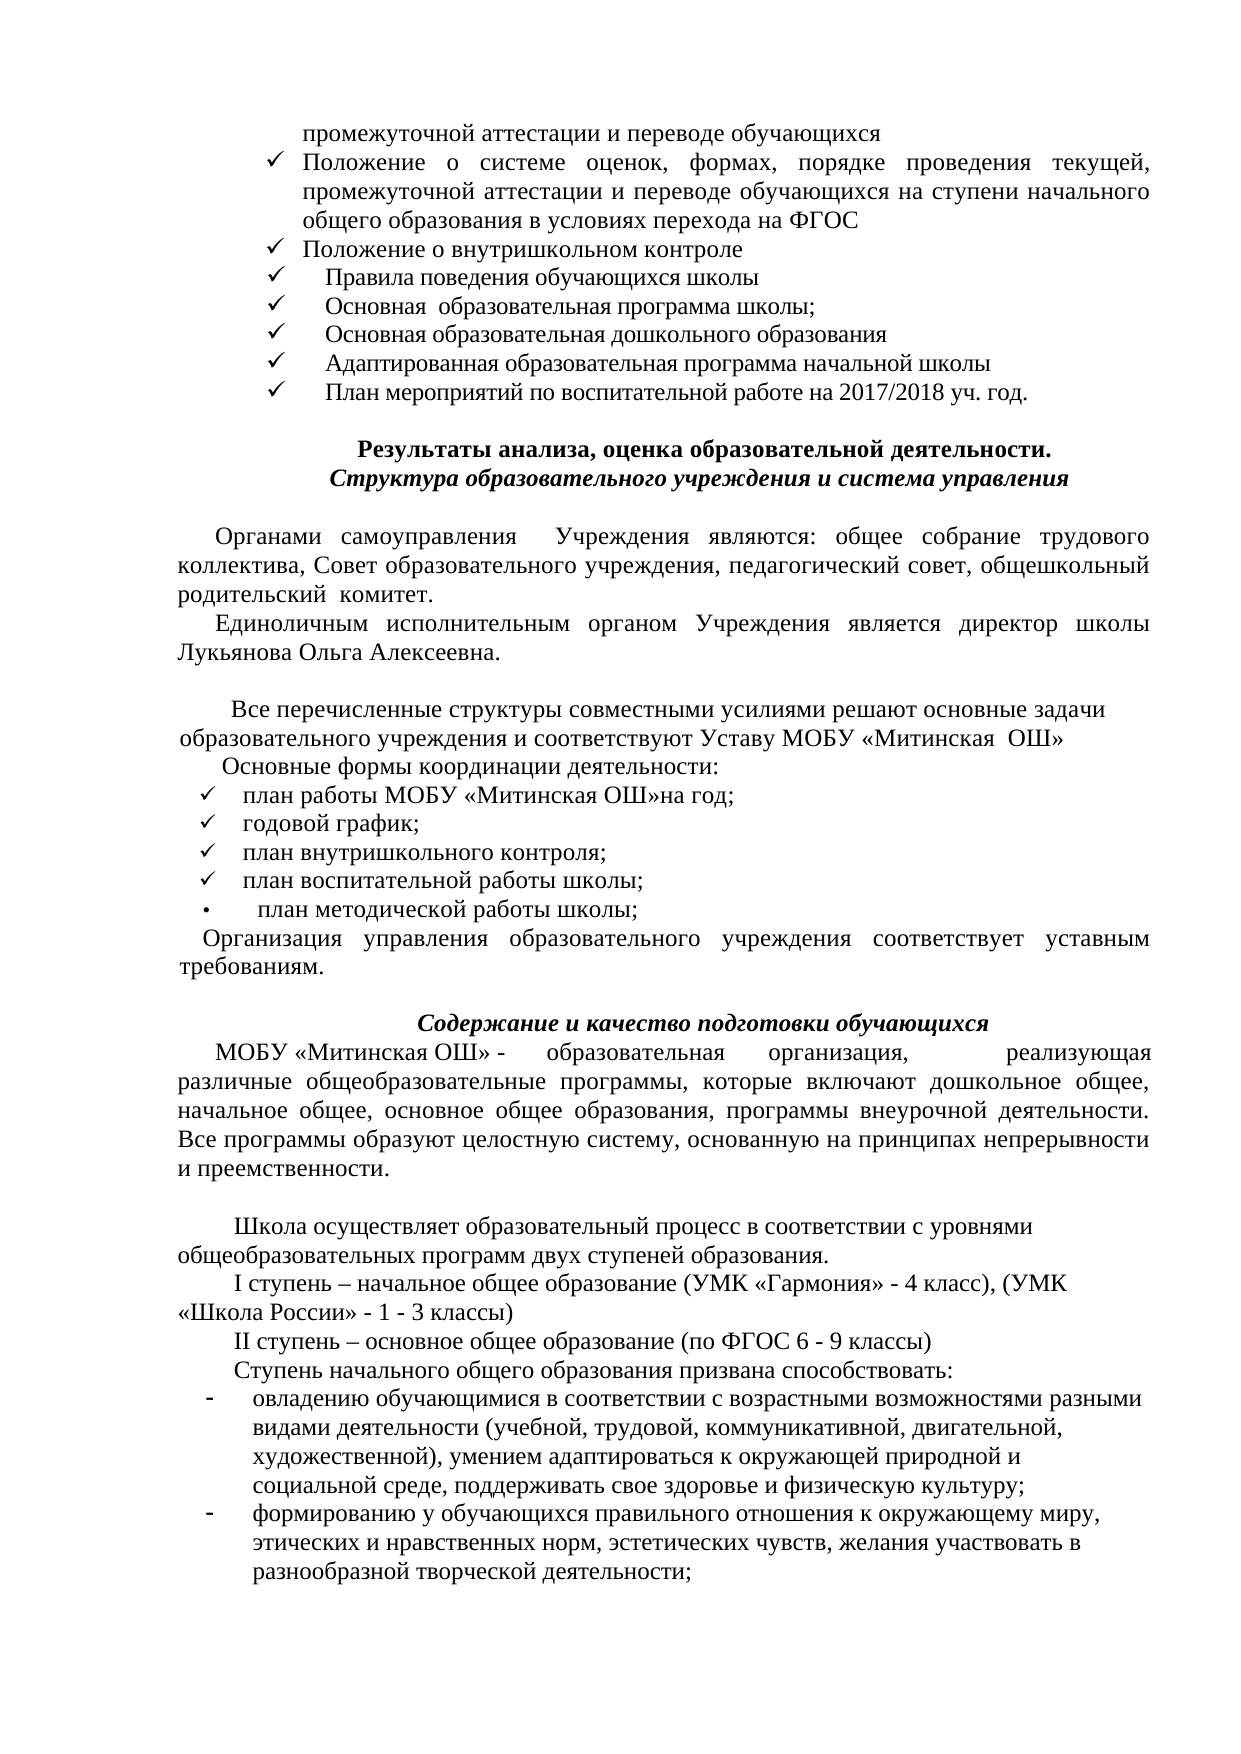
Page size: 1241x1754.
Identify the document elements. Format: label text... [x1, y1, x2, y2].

text Результаты анализа, оценка образовательной деятельности. [254, 434, 1152, 463]
list Основная образовательная дошкольного образования [266, 320, 1152, 348]
text Основные формы координации деятельности: [179, 752, 1149, 780]
list Положение о системе оценок, формах, порядке проведения текущей, промежуточной аттестации и переводе обучающихся на ступени начального общего образования в условиях перехода на ФГОС [265, 147, 1152, 234]
list Правила поведения обучающихся школы [266, 263, 1152, 291]
list План мероприятий по воспитательной работе на 2017/2018 уч. год. [266, 377, 1152, 406]
list годовой график; [199, 809, 1152, 837]
text Единоличным исполнительным органом Учреждения является директор школы Лукьянова Ольга Алексеевна. [177, 608, 1152, 666]
list план методической работы школы; [179, 894, 1152, 923]
list овладению обучающимися в соответствии с возрастными возможностями разными видами деятельности (учебной, трудовой, коммуникативной, двигательной, художественной), умением адаптироваться к окружающей природной и социальной среде, поддерживать свое здоровье и физическую культуру; [205, 1383, 1152, 1498]
list Адаптированная образовательная программа начальной школы [266, 348, 1152, 377]
list Основная образовательная программа школы; [266, 291, 1152, 320]
text Содержание и качество подготовки обучающихся [179, 1009, 1152, 1037]
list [265, 118, 1152, 147]
text I ступень – начальное общее образование (УМК «Гармония» - 4 класс), (УМК «Школа России» - 1 - 3 классы) [177, 1268, 1152, 1326]
text Школа осуществляет образовательный процесс в соответствии с уровнями общеобразовательных программ двух ступеней образования. [177, 1211, 1152, 1268]
text Структура образовательного учреждения и система управления [329, 463, 1152, 492]
text МОБУ «Митинская ОШ» - образовательная организация, реализующая различные общеобразовательные программы, которые включают дошкольное общее, начальное общее, основное общее образования, программы внеурочной деятельности. Все программы образуют целостную систему, основанную на принципах непрерывности и преемственности. [177, 1037, 1152, 1182]
text II ступень – основное общее образование (по ФГОС 6 - 9 классы) [177, 1326, 1152, 1355]
list формированию у обучающихся правильного отношения к окружающему миру, этических и нравственных норм, эстетических чувств, желания участвовать в разнообразной творческой деятельности; [205, 1498, 1152, 1585]
text Все перечисленные структуры совместными усилиями решают основные задачи образовательного учреждения и соответствуют Уставу МОБУ «Митинская ОШ» [179, 666, 1149, 752]
list план работы МОБУ «Митинская ОШ»на год; [199, 780, 1152, 809]
text Ступень начального общего образования призвана способствовать: [177, 1355, 1152, 1383]
list план внутришкольного контроля; [199, 837, 1152, 866]
text Органами самоуправления Учреждения являются: общее собрание трудового коллектива, Совет образовательного учреждения, педагогический совет, общешкольный родительский комитет. [177, 521, 1152, 608]
text Организация управления образовательного учреждения соответствует уставным требованиям. [179, 923, 1152, 980]
list план воспитательной работы школы; [199, 866, 1152, 894]
list Положение о внутришкольном контроле [265, 234, 1152, 263]
